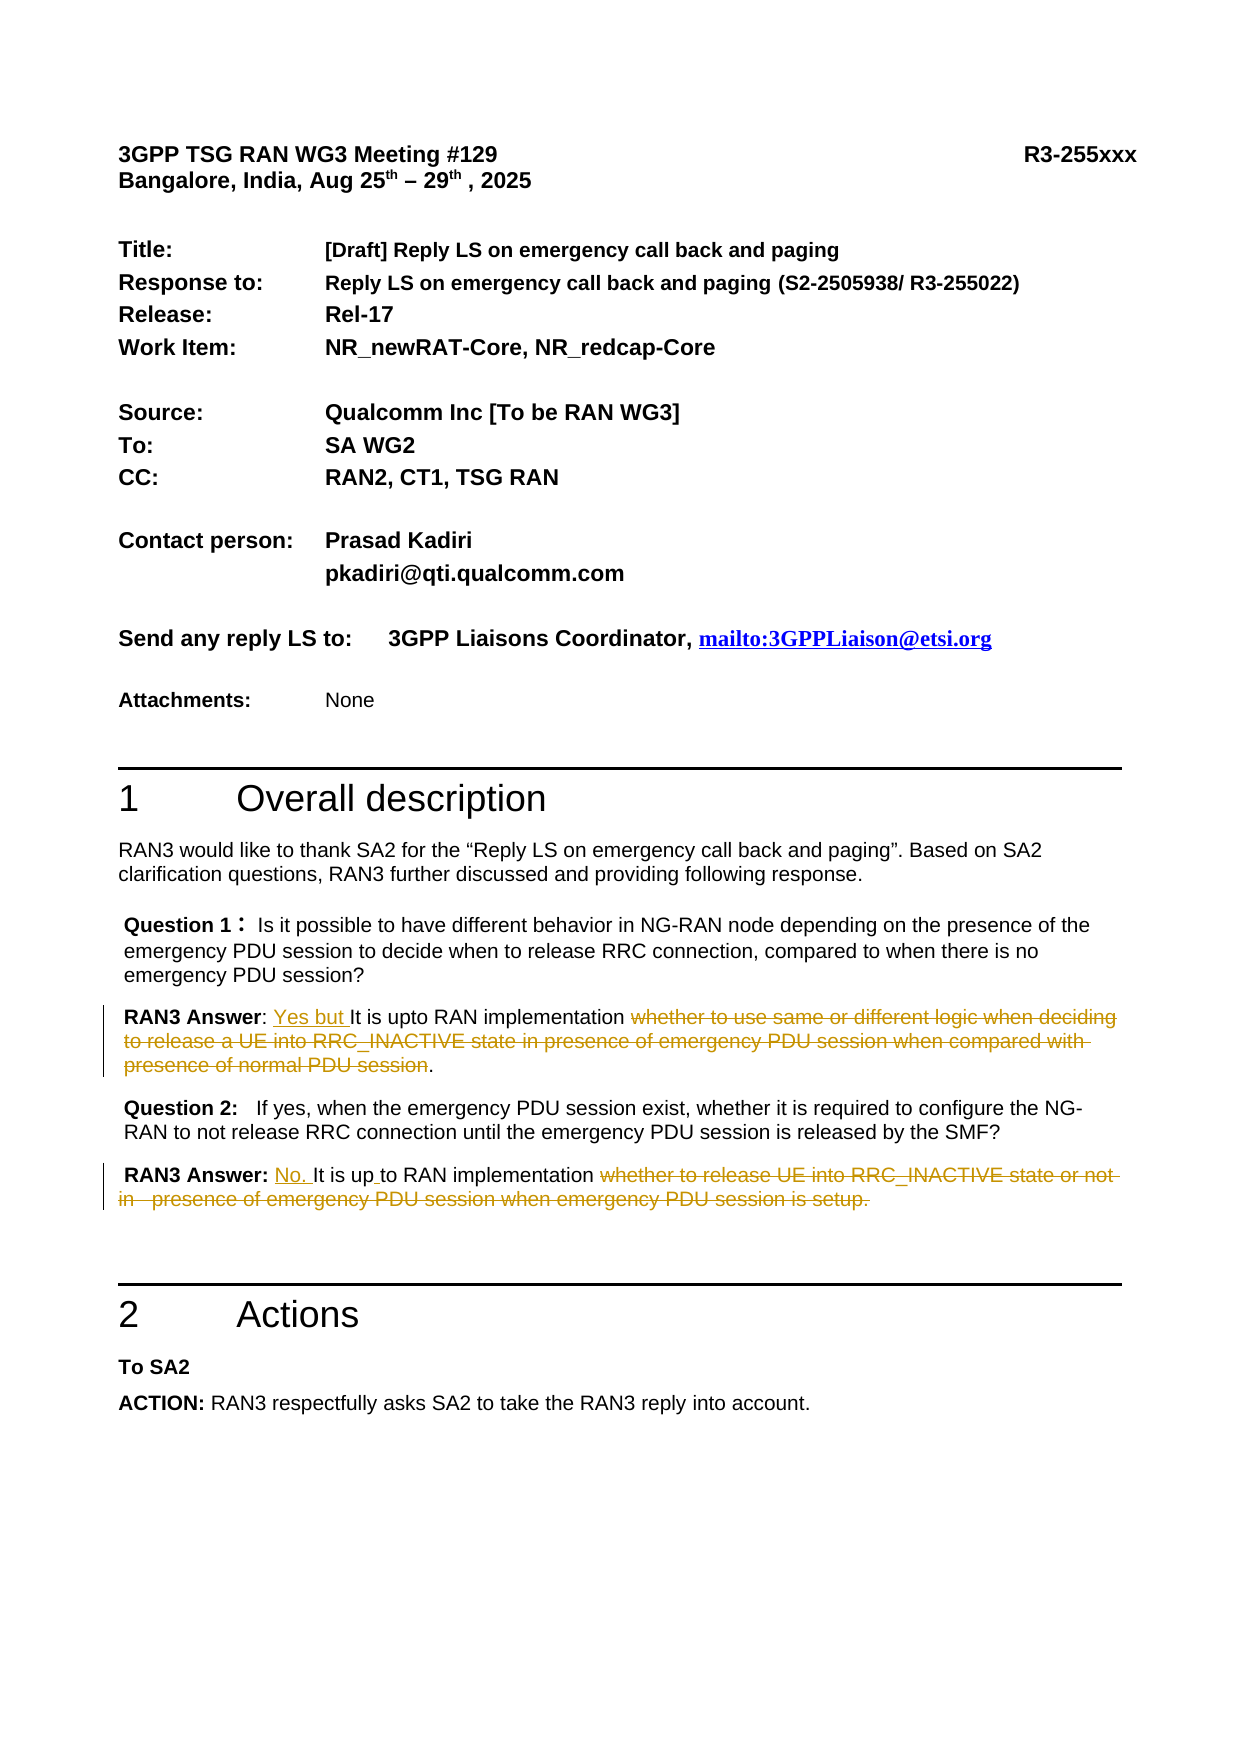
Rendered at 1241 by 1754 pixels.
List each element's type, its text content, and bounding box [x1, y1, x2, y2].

text Release: Rel-17 [118, 301, 1122, 328]
subtitle 2 Actions [118, 1286, 1122, 1336]
text 3GPP TSG RAN WG3 Meeting #129 R3-255xxx [118, 141, 1122, 167]
text Source: Qualcomm Inc [To be RAN WG3] [118, 399, 1122, 425]
text CC: RAN2, CT1, TSG RAN [118, 464, 1122, 491]
text To: SA WG2 [118, 432, 1122, 458]
text Send any reply LS to: 3GPP Liaisons Coordinator, mailto:3GPPLiaison@etsi.org [118, 625, 1122, 651]
text Attachments: None [118, 688, 1122, 712]
text Question 2: If yes, when the emergency PDU session exist, whether it is required to configure the NG-RAN to not release RRC connection until the emergency PDU session is released by the SMF? [124, 1096, 1122, 1144]
subtitle 1 Overall description [118, 770, 1122, 819]
text Question 1： Is it possible to have different behavior in NG-RAN node depending on the presence of the emergency PDU session to decide when to release RRC connection, compared to when there is no emergency PDU session? [124, 910, 1122, 986]
text pkadiri@qti.qualcomm.com [118, 560, 1122, 586]
text Response to: Reply LS on emergency call back and paging (S2-2505938/ R3-255022) [118, 269, 1122, 295]
text Work Item: NR_newRAT-Core, NR_redcap-Core [118, 334, 1122, 360]
text Bangalore, India, Aug 25th – 29th , 2025 [118, 167, 1122, 193]
text RAN3 Answer: It is upto RAN implementation . [124, 1005, 1122, 1077]
text Title: [Draft] Reply LS on emergency call back and paging [118, 236, 1122, 262]
text To SA2 [118, 1354, 1122, 1378]
text ACTION: RAN3 respectfully asks SA2 to take the RAN3 reply into account. [118, 1391, 1122, 1415]
text RAN3 Answer: It is upto RAN implementation [118, 1162, 1122, 1210]
text Contact person: Prasad Kadiri [118, 527, 1122, 553]
text RAN3 would like to thank SA2 for the “Reply LS on emergency call back and paging”. Based on SA2 clarification questions, RAN3 further discussed and providing following response. [118, 838, 1122, 886]
